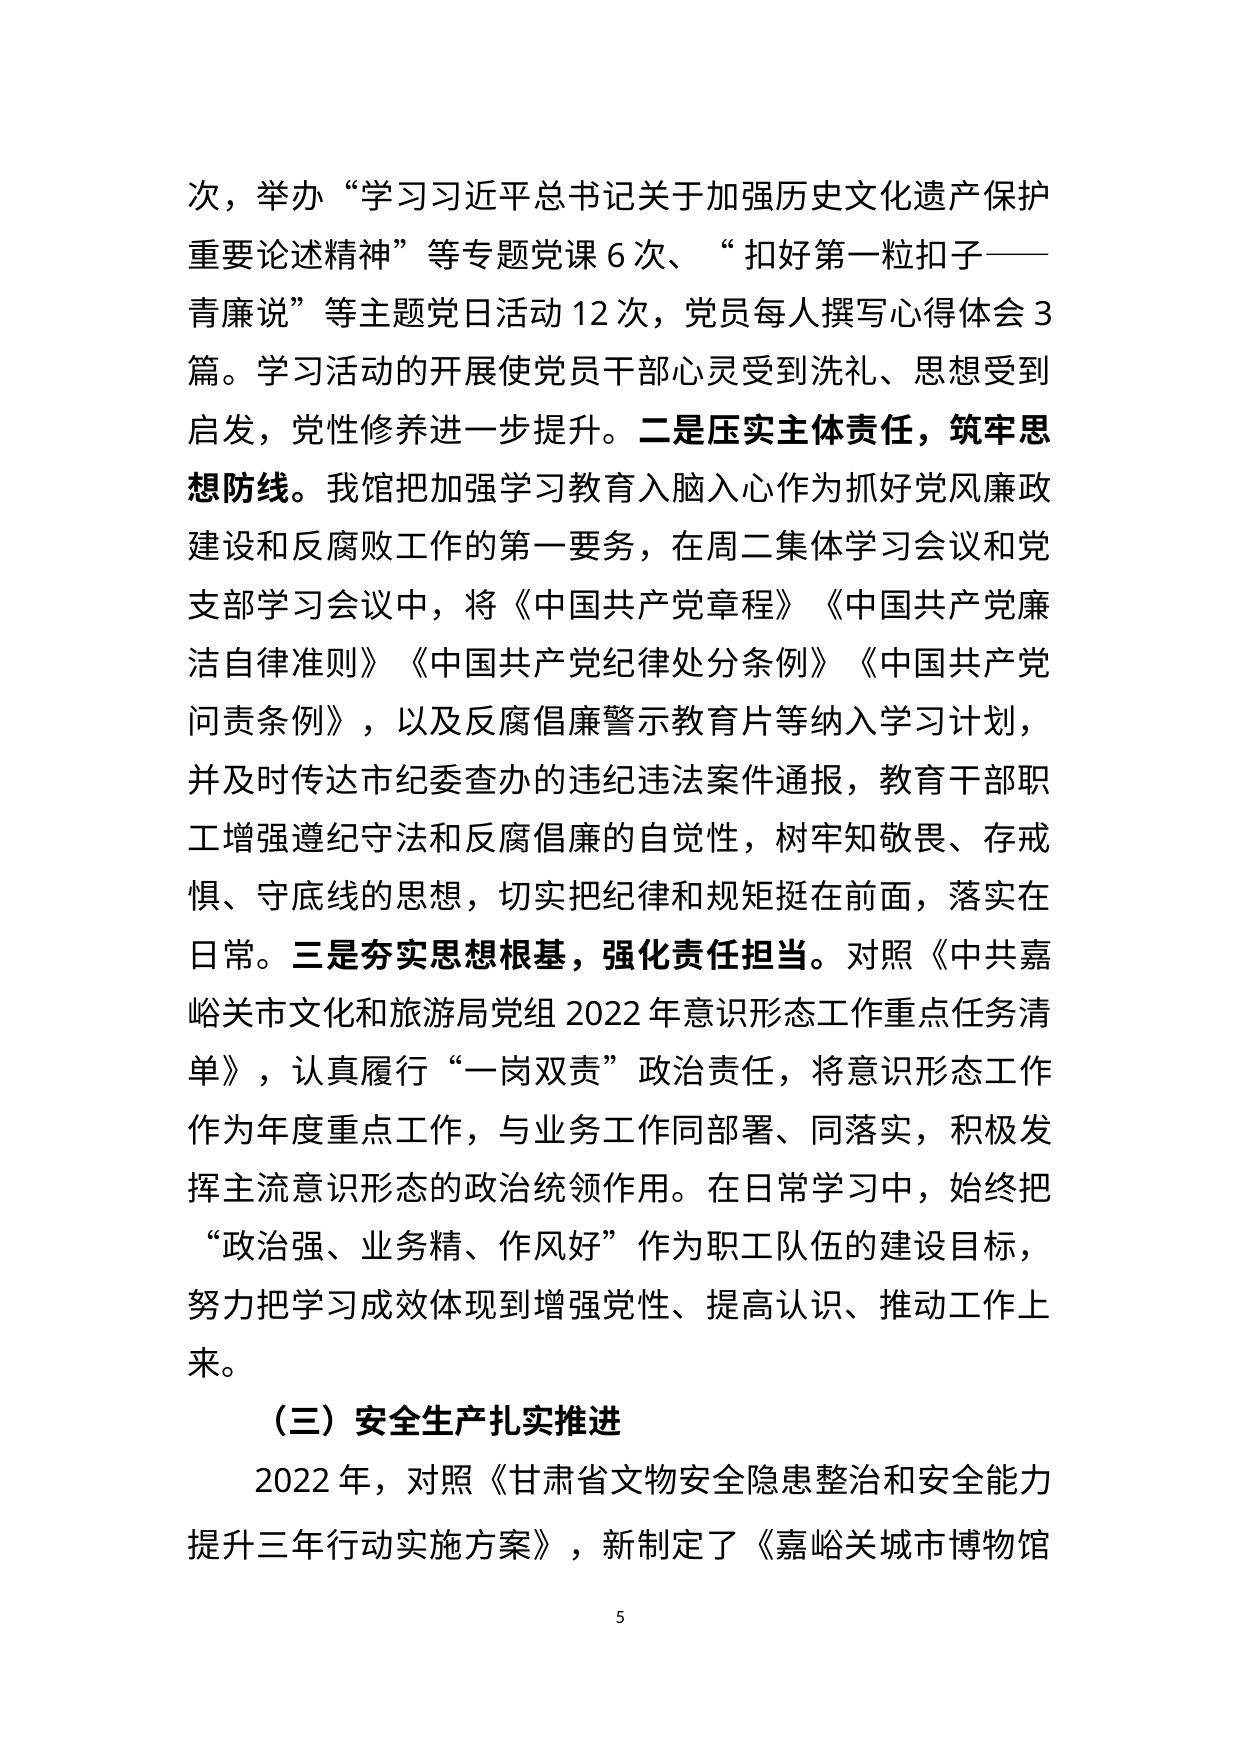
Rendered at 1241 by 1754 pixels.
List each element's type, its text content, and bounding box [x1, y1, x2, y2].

text （三）安全生产扎实推进 [187, 1387, 1053, 1445]
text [187, 1445, 1053, 1575]
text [187, 162, 1053, 1387]
